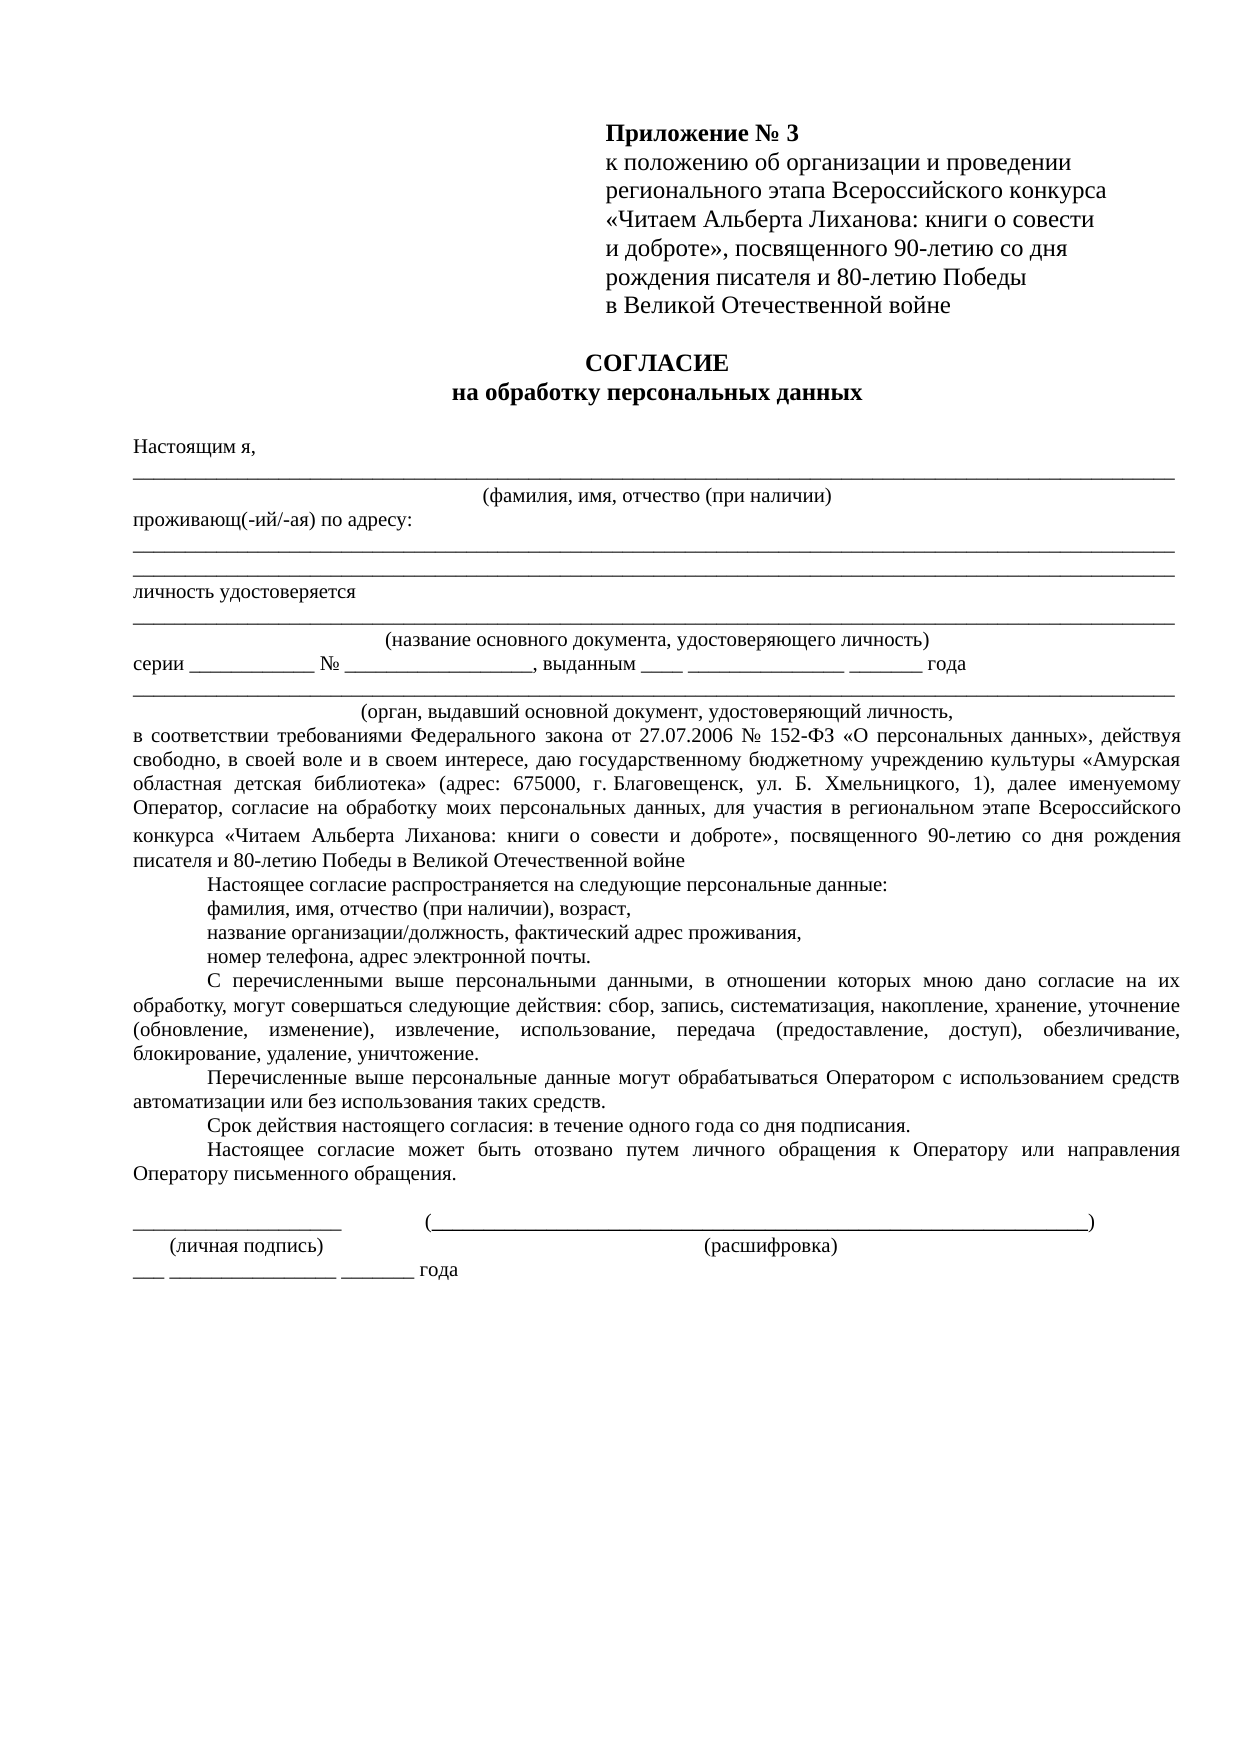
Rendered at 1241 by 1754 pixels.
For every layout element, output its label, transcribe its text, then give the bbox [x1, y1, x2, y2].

text (орган, выдавший основной документ, удостоверяющий личность, [133, 699, 1181, 723]
text (название основного документа, удостоверяющего личность) [133, 627, 1181, 651]
text личность удостоверяется ____________________________________________________________________________________________________ [133, 579, 1181, 627]
text на обработку персональных данных [133, 377, 1181, 406]
text Настоящим я, [133, 434, 1181, 458]
text и доброте», посвященного 90-летию со дня [605, 233, 1181, 262]
text ____________________________________________________________________________________________________ [133, 675, 1181, 699]
text проживающ(-ий/-ая) по адресу: ____________________________________________________________________________________________________ [133, 507, 1181, 555]
text Перечисленные выше персональные данные могут обрабатываться Оператором с использованием средств автоматизации или без использования таких средств. [133, 1065, 1181, 1113]
text Приложение № 3 [605, 118, 1181, 147]
text ___ ________________ _______ года [133, 1257, 1181, 1281]
text Срок действия настоящего согласия: в течение одного года со дня подписания. [133, 1113, 1181, 1137]
text серии ____________ № __________________, выданным ____ _______________ _______ года [133, 651, 1181, 675]
text Настоящее согласие распространяется на следующие персональные данные: [133, 872, 1181, 896]
text к положению об организации и проведении [605, 147, 1181, 176]
text номер телефона, адрес электронной почты. [133, 944, 1181, 968]
text (фамилия, имя, отчество (при наличии) [133, 482, 1181, 507]
text СОГЛАСИЕ [133, 348, 1181, 377]
text (личная подпись) (расшифровка) [133, 1233, 1181, 1257]
text в соответствии требованиями Федерального закона от 27.07.2006 № 152-ФЗ «О персональных данных», действуя свободно, в своей воле и в своем интересе, даю государственному бюджетному учреждению культуры «Амурская областная детская библиотека» (адрес: 675000, г. Благовещенск, ул. Б. Хмельницкого, 1), далее именуемому Оператор, согласие на обработку моих персональных данных, для участия в региональном этапе Всероссийского конкурса «Читаем Альберта Лиханова: книги о совести и доброте», посвященного 90-летию со дня рождения писателя и 80-летию Победы в Великой Отечественной войне [133, 723, 1181, 872]
text Настоящее согласие может быть отозвано путем личного обращения к Оператору или направления Оператору письменного обращения. [133, 1137, 1181, 1185]
text регионального этапа Всероссийского конкурса [605, 176, 1181, 204]
text в Великой Отечественной войне [605, 291, 1181, 319]
text «Читаем Альберта Лиханова: книги о совести [605, 204, 1181, 233]
text ____________________________________________________________________________________________________ [133, 555, 1181, 579]
text рождения писателя и 80-летию Победы [605, 262, 1181, 291]
text С перечисленными выше персональными данными, в отношении которых мною дано согласие на их обработку, могут совершаться следующие действия: сбор, запись, систематизация, накопление, хранение, уточнение (обновление, изменение), извлечение, использование, передача (предоставление, доступ), обезличивание, блокирование, удаление, уничтожение. [133, 968, 1181, 1065]
text фамилия, имя, отчество (при наличии), возраст, [133, 896, 1181, 920]
text ____________________ (_______________________________________________________________) [133, 1209, 1181, 1233]
text название организации/должность, фактический адрес проживания, [133, 920, 1181, 944]
text ____________________________________________________________________________________________________ [133, 458, 1181, 482]
